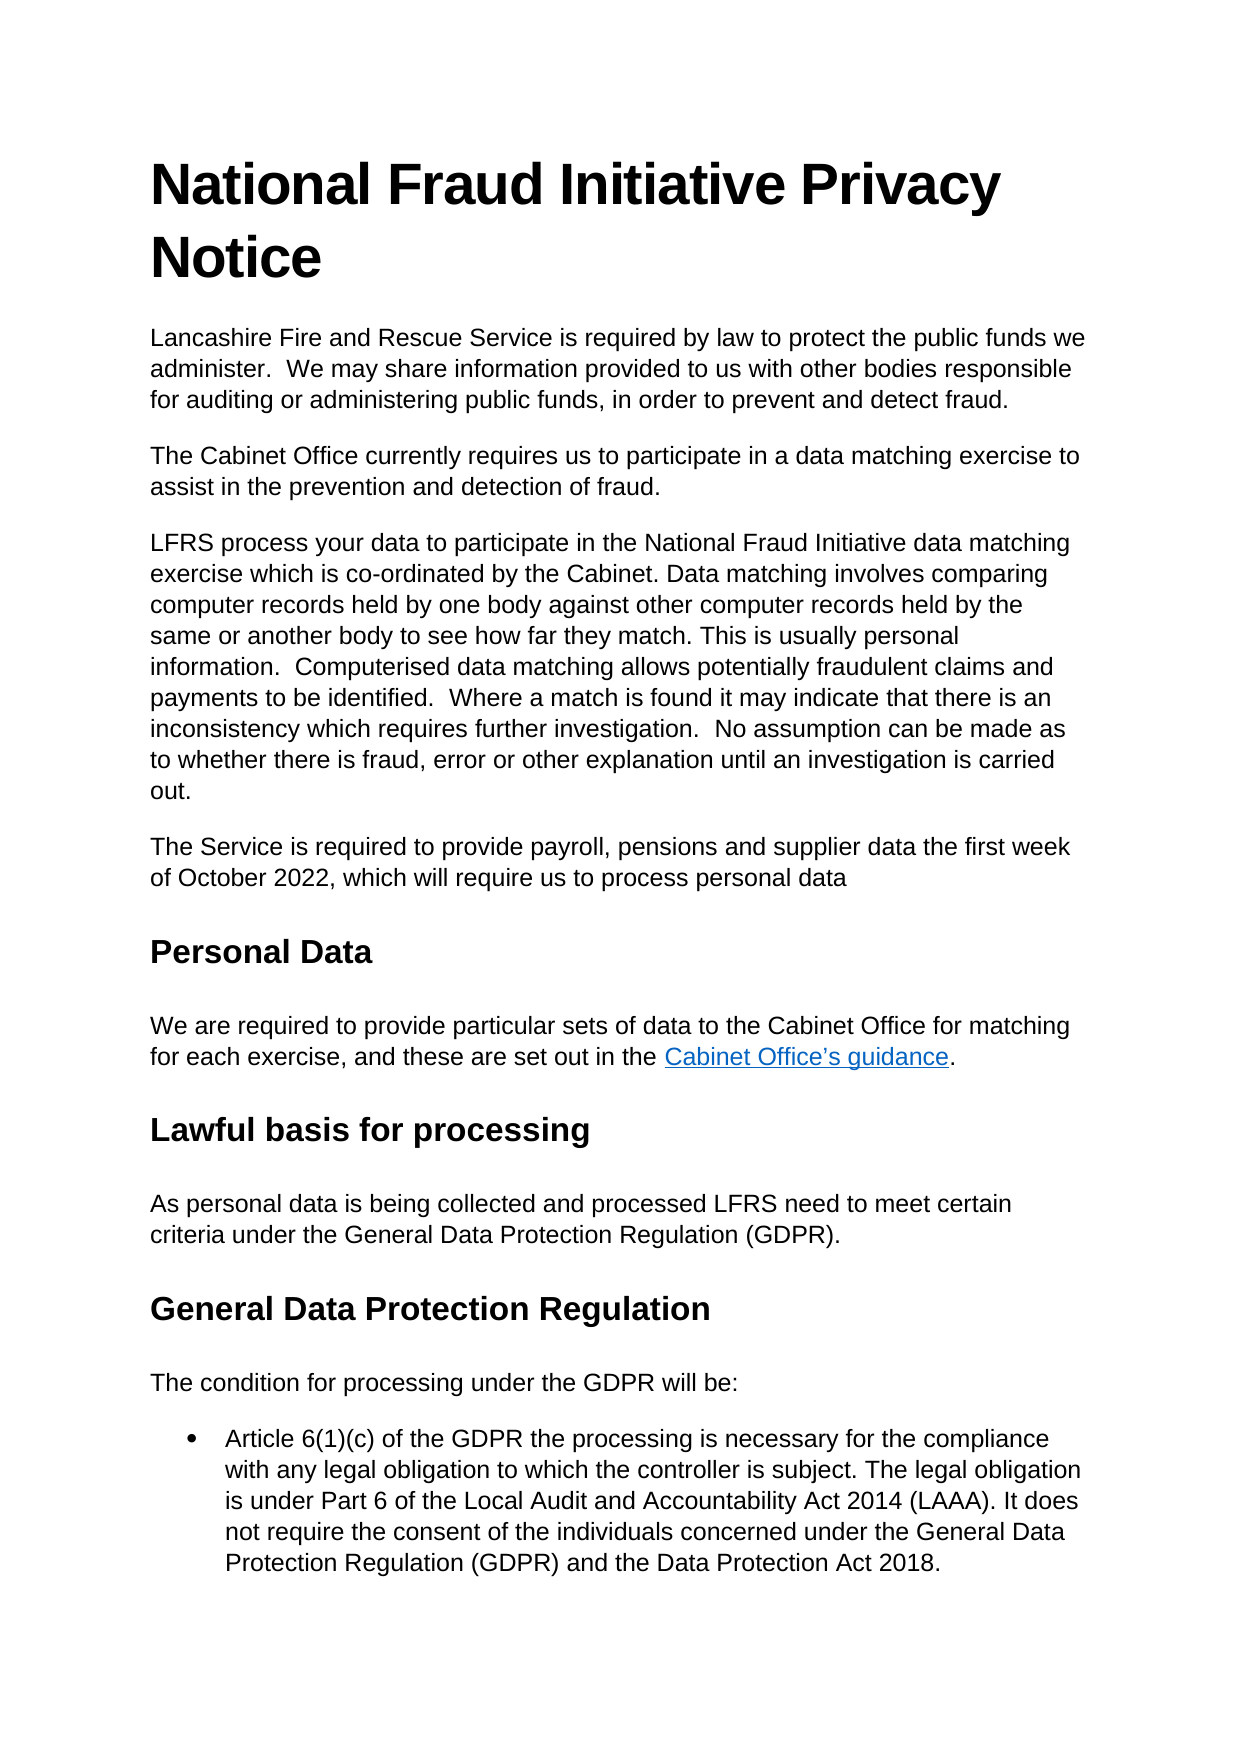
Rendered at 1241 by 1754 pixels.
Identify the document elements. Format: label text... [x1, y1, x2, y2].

text LFRS process your data to participate in the National Fraud Initiative data matching exercise which is co-ordinated by the Cabinet. Data matching involves comparing computer records held by one body against other computer records held by the same or another body to see how far they match. This is usually personal information. Computerised data matching allows potentially fraudulent claims and payments to be identified. Where a match is found it may indicate that there is an inconsistency which requires further investigation. No assumption can be made as to whether there is fraud, error or other explanation until an investigation is carried out. [150, 528, 1090, 805]
subtitle Lawful basis for processing [150, 1111, 1090, 1149]
text The Service is required to provide payroll, pensions and supplier data the first week of October 2022, which will require us to process personal data [150, 832, 1090, 892]
text As personal data is being collected and processed LFRS need to meet certain criteria under the General Data Protection Regulation (GDPR). [150, 1189, 1090, 1249]
subtitle General Data Protection Regulation [150, 1289, 1090, 1327]
list Article 6(1)(c) of the GDPR the processing is necessary for the compliance with any legal obligation to which the controller is subject. The legal obligation is under Part 6 of the Local Audit and Accountability Act 2014 (LAAA). It does not require the consent of the individuals concerned under the General Data Protection Regulation (GDPR) and the Data Protection Act 2018. [187, 1424, 1090, 1577]
subtitle Personal Data [150, 932, 1090, 970]
text National Fraud Initiative Privacy Notice Lancashire Fire and Rescue Service is required by law to protect the public funds we administer. We may share information provided to us with other bodies responsible for auditing or administering public funds, in order to prevent and detect fraud. [150, 150, 1090, 414]
text We are required to provide particular sets of data to the Cabinet Office for matching for each exercise, and these are set out in the Cabinet Office’s guidance. [150, 1011, 1090, 1071]
text The Cabinet Office currently requires us to participate in a data matching exercise to assist in the prevention and detection of fraud. [150, 441, 1090, 501]
text The condition for processing under the GDPR will be: [150, 1368, 1090, 1397]
